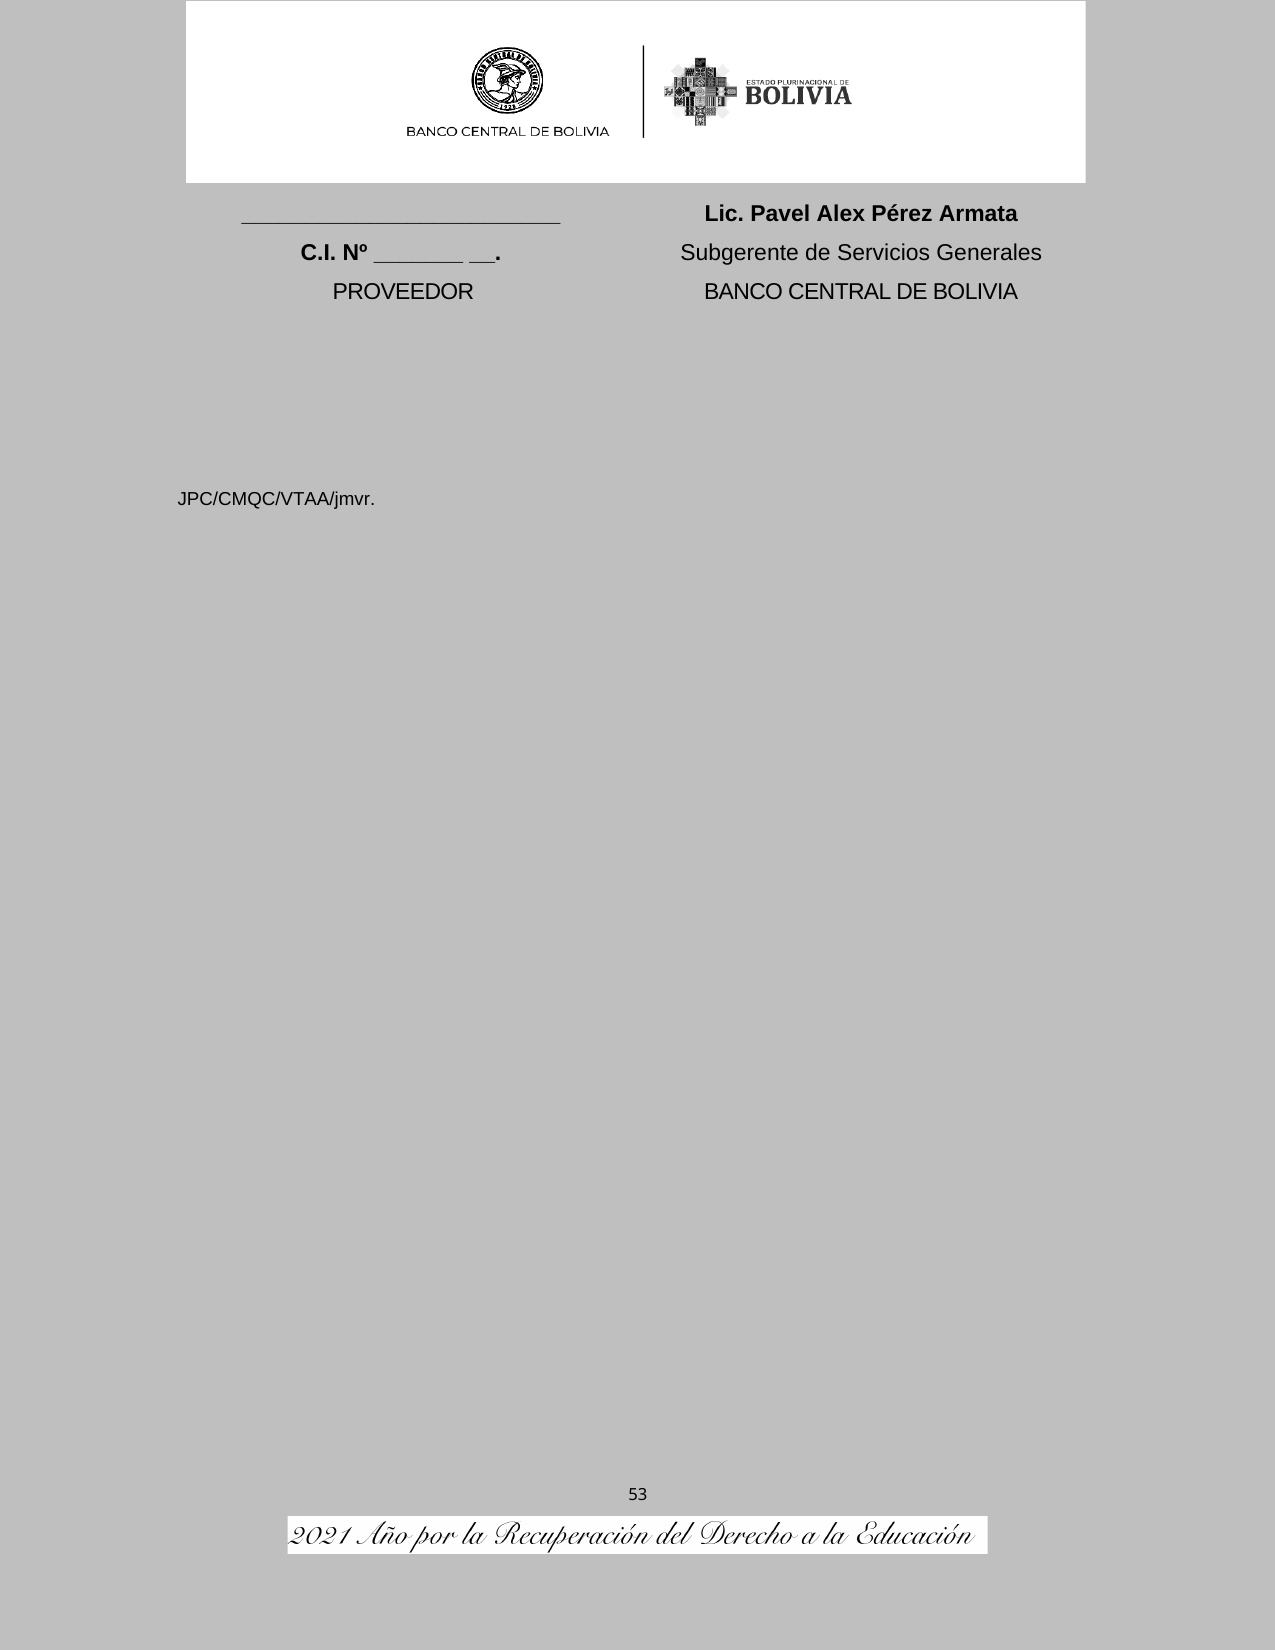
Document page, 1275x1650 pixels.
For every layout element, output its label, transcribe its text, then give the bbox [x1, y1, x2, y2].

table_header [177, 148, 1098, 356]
picture [186, 1, 1086, 183]
text JPC/CMQC/VTAA/jmvr. [177, 487, 1098, 509]
picture [287, 1516, 988, 1554]
